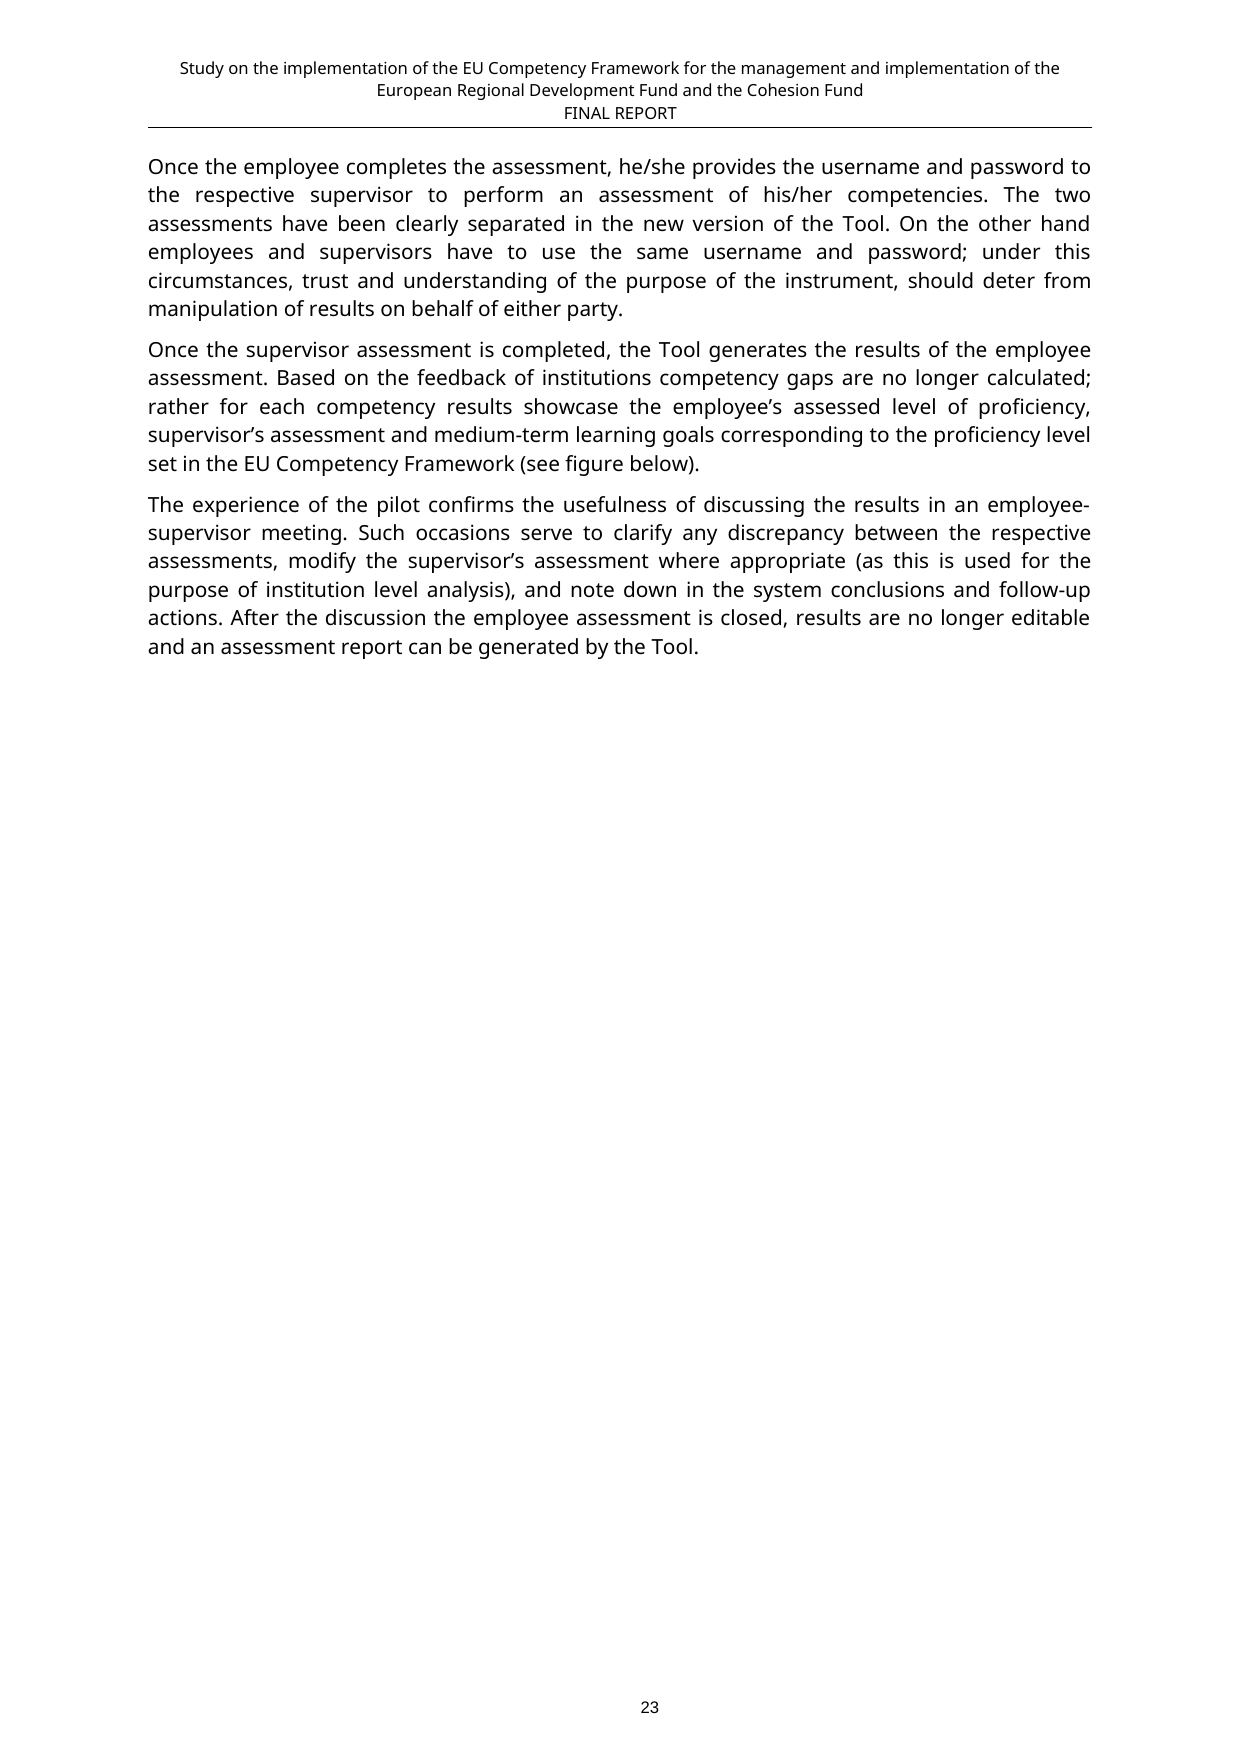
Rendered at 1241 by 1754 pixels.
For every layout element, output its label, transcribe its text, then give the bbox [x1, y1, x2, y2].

text The experience of the pilot confirms the usefulness of discussing the results in an employee-supervisor meeting. Such occasions serve to clarify any discrepancy between the respective assessments, modify the supervisor’s assessment where appropriate (as this is used for the purpose of institution level analysis), and note down in the system conclusions and follow-up actions. After the discussion the employee assessment is closed, results are no longer editable and an assessment report can be generated by the Tool. [148, 490, 1092, 660]
text Once the supervisor assessment is completed, the Tool generates the results of the employee assessment. Based on the feedback of institutions competency gaps are no longer calculated; rather for each competency results showcase the employee’s assessed level of proficiency, supervisor’s assessment and medium-term learning goals corresponding to the proficiency level set in the EU Competency Framework (see figure below). [148, 335, 1092, 477]
text Once the employee completes the assessment, he/she provides the username and password to the respective supervisor to perform an assessment of his/her competencies. The two assessments have been clearly separated in the new version of the Tool. On the other hand employees and supervisors have to use the same username and password; under this circumstances, trust and understanding of the purpose of the instrument, should deter from manipulation of results on behalf of either party. [148, 152, 1092, 323]
